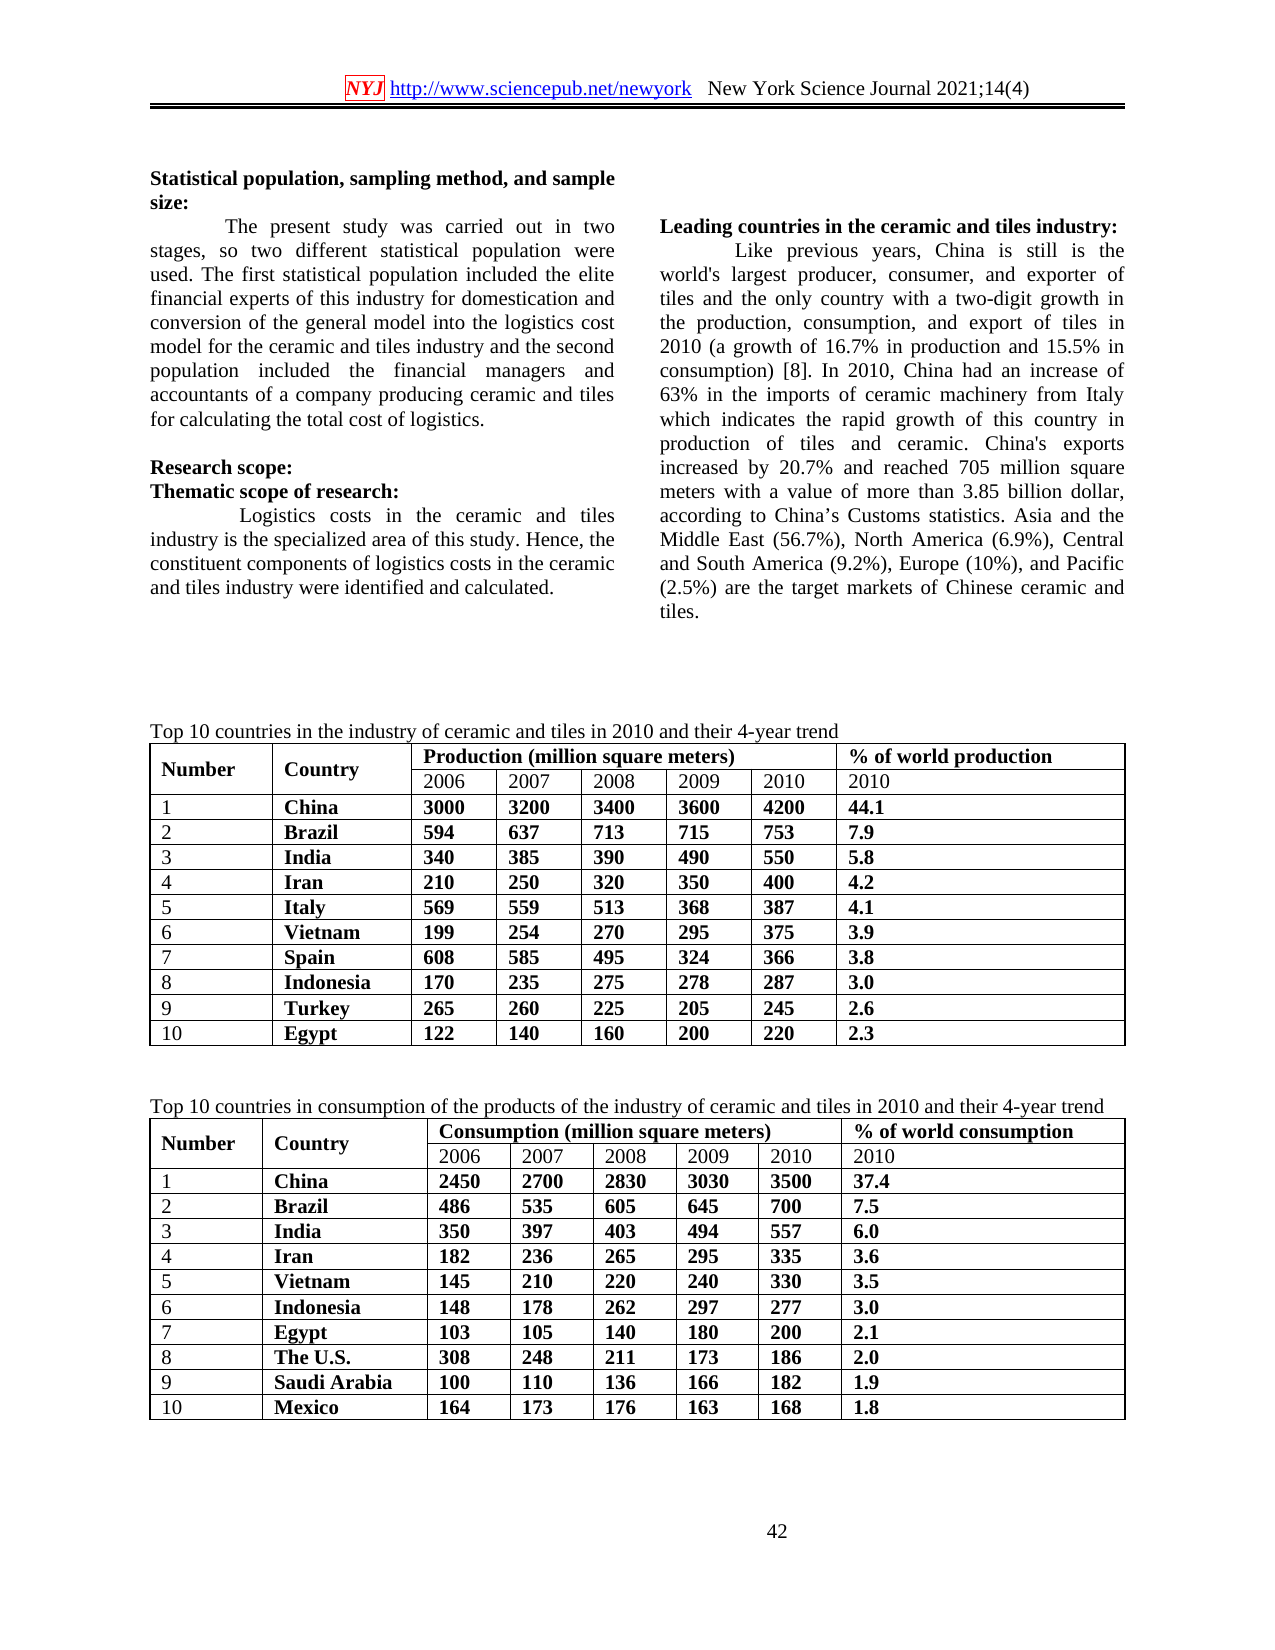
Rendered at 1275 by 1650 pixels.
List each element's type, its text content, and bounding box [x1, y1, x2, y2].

table_cell 2.0 [842, 1345, 1124, 1369]
table_cell 7 [151, 1320, 262, 1344]
table_cell 176 [594, 1395, 676, 1419]
table_cell 6 [151, 920, 272, 944]
table_cell 2 [151, 820, 272, 844]
table_cell 8 [151, 970, 272, 994]
table_cell 375 [752, 920, 836, 944]
table_cell 3 [151, 1219, 262, 1243]
table_cell 3.0 [837, 970, 1124, 994]
table_cell Mexico [263, 1395, 427, 1419]
table_cell 2006 [428, 1144, 510, 1168]
table_cell 250 [497, 870, 581, 894]
table_cell 278 [667, 970, 751, 994]
table_cell 287 [752, 970, 836, 994]
table_cell 140 [594, 1320, 676, 1344]
table_cell 494 [677, 1219, 758, 1243]
table_cell 2010 [752, 770, 836, 793]
table_cell 385 [497, 845, 581, 869]
table_cell 6.0 [842, 1219, 1124, 1243]
table_cell 2700 [511, 1169, 593, 1193]
table_cell India [273, 845, 411, 869]
table_cell 350 [667, 870, 751, 894]
table_cell 182 [759, 1370, 841, 1394]
table_cell Vietnam [263, 1270, 427, 1293]
table_cell 265 [412, 995, 496, 1019]
table_cell Saudi Arabia [263, 1370, 427, 1394]
table_cell 308 [428, 1345, 510, 1369]
table_cell 486 [428, 1194, 510, 1218]
table_cell 178 [511, 1295, 593, 1319]
table_cell 495 [582, 945, 666, 969]
table_cell 2009 [677, 1144, 758, 1168]
table_cell 569 [412, 895, 496, 919]
table_cell 265 [594, 1244, 676, 1268]
table_cell 2008 [582, 770, 666, 793]
table_cell 535 [511, 1194, 593, 1218]
table_cell 3200 [497, 795, 581, 819]
table_cell 605 [594, 1194, 676, 1218]
table_cell 700 [759, 1194, 841, 1218]
table_cell Iran [273, 870, 411, 894]
table_cell 608 [412, 945, 496, 969]
table_cell 254 [497, 920, 581, 944]
table_cell 236 [511, 1244, 593, 1268]
table_cell 387 [752, 895, 836, 919]
table_cell 645 [677, 1194, 758, 1218]
table_cell 173 [677, 1345, 758, 1369]
table_cell 275 [582, 970, 666, 994]
table_cell 210 [511, 1270, 593, 1293]
table_cell 10 [151, 1021, 272, 1044]
table_cell Egypt [263, 1320, 427, 1344]
table_header Number [151, 744, 272, 793]
text Top 10 countries in consumption of the products of the industry of ceramic and tiles in 2010 and their 4-year trend [150, 1094, 1125, 1118]
table_cell 160 [582, 1021, 666, 1044]
table_cell 297 [677, 1295, 758, 1319]
table_cell 397 [511, 1219, 593, 1243]
table_cell 2450 [428, 1169, 510, 1193]
text The present study was carried out in two stages, so two different statistical population were used. The first statistical population included the elite financial experts of this industry for domestication and conversion of the general model into the logistics cost model for the ceramic and tiles industry and the second population included the financial managers and accountants of a company producing ceramic and tiles for calculating the total cost of logistics. [150, 214, 615, 431]
table_cell 100 [428, 1370, 510, 1394]
text Top 10 countries in the industry of ceramic and tiles in 2010 and their 4-year trend [150, 719, 1125, 743]
table_cell 513 [582, 895, 666, 919]
table_cell 9 [151, 995, 272, 1019]
table_cell 3.6 [842, 1244, 1124, 1268]
table_cell 594 [412, 820, 496, 844]
table_header Consumption (million square meters) [428, 1119, 841, 1143]
table_cell 166 [677, 1370, 758, 1394]
table_cell 235 [497, 970, 581, 994]
table_cell 200 [759, 1320, 841, 1344]
table_cell 3.5 [842, 1270, 1124, 1293]
text Statistical population, sampling method, and sample size: [150, 166, 615, 214]
table_cell 3500 [759, 1169, 841, 1193]
table_cell 10 [151, 1395, 262, 1419]
table_cell 557 [759, 1219, 841, 1243]
table_cell 2008 [594, 1144, 676, 1168]
table_cell 262 [594, 1295, 676, 1319]
table_cell 4.1 [837, 895, 1124, 919]
table_cell 753 [752, 820, 836, 844]
table_cell 6 [151, 1295, 262, 1319]
table_cell 320 [582, 870, 666, 894]
table_cell 295 [667, 920, 751, 944]
table_cell 4.2 [837, 870, 1124, 894]
table_cell 350 [428, 1219, 510, 1243]
text Like previous years, China is still is the world's largest producer, consumer, and exporter of tiles and the only country with a two-digit growth in the production, consumption, and export of tiles in 2010 (a growth of 16.7% in production and 15.5% in consumption) [8]. In 2010, China had an increase of 63% in the imports of ceramic machinery from Italy which indicates the rapid growth of this country in production of tiles and ceramic. China's exports increased by 20.7% and reached 705 million square meters with a value of more than 3.85 billion dollar, according to China’s Customs statistics. Asia and the Middle East (56.7%), North America (6.9%), Central and South America (9.2%), Europe (10%), and Pacific (2.5%) are the target markets of Chinese ceramic and tiles. [659, 238, 1125, 623]
table_cell 103 [428, 1320, 510, 1344]
table_cell 270 [582, 920, 666, 944]
table_cell 400 [752, 870, 836, 894]
table_cell 637 [497, 820, 581, 844]
text Research scope: [150, 454, 615, 479]
table_cell 330 [759, 1270, 841, 1293]
text Thematic scope of research: [150, 479, 615, 503]
table_cell 2007 [497, 770, 581, 793]
table_cell 335 [759, 1244, 841, 1268]
table_cell 1 [151, 1169, 262, 1193]
table_cell 5 [151, 1270, 262, 1293]
table_cell 148 [428, 1295, 510, 1319]
table_cell 4 [151, 870, 272, 894]
table_cell 2010 [837, 770, 1124, 793]
table_cell 182 [428, 1244, 510, 1268]
table_cell 105 [511, 1320, 593, 1344]
table_cell 170 [412, 970, 496, 994]
table_cell 9 [151, 1370, 262, 1394]
table_cell 2009 [667, 770, 751, 793]
table_cell 2010 [842, 1144, 1124, 1168]
table_cell 1.9 [842, 1370, 1124, 1394]
table_cell 403 [594, 1219, 676, 1243]
table_cell 7.9 [837, 820, 1124, 844]
table_cell 1.8 [842, 1395, 1124, 1419]
table_cell 490 [667, 845, 751, 869]
table_cell 3000 [412, 795, 496, 819]
table_header % of world consumption [842, 1119, 1124, 1143]
table_cell Italy [273, 895, 411, 919]
table_cell 200 [667, 1021, 751, 1044]
table_cell 366 [752, 945, 836, 969]
table_cell 559 [497, 895, 581, 919]
table_cell 3 [151, 845, 272, 869]
table_cell Turkey [273, 995, 411, 1019]
table_cell Vietnam [273, 920, 411, 944]
table_cell 2010 [759, 1144, 841, 1168]
table_cell 3030 [677, 1169, 758, 1193]
table_cell 2.6 [837, 995, 1124, 1019]
table_cell 2.1 [842, 1320, 1124, 1344]
table_cell 585 [497, 945, 581, 969]
table_cell 3.9 [837, 920, 1124, 944]
table_cell 277 [759, 1295, 841, 1319]
table_cell 5 [151, 895, 272, 919]
table_header Number [151, 1119, 262, 1168]
table_cell 205 [667, 995, 751, 1019]
table_cell 340 [412, 845, 496, 869]
table_cell 715 [667, 820, 751, 844]
text Logistics costs in the ceramic and tiles industry is the specialized area of this study. Hence, the constituent components of logistics costs in the ceramic and tiles industry were identified and calculated. [150, 503, 615, 599]
table_cell 2007 [511, 1144, 593, 1168]
table_cell 168 [759, 1395, 841, 1419]
table_cell 1 [151, 795, 272, 819]
table_cell 248 [511, 1345, 593, 1369]
table_cell 163 [677, 1395, 758, 1419]
table_cell 4200 [752, 795, 836, 819]
table_cell 324 [667, 945, 751, 969]
table_cell 2 [151, 1194, 262, 1218]
table_cell 8 [151, 1345, 262, 1369]
table_cell 220 [752, 1021, 836, 1044]
table_cell Spain [273, 945, 411, 969]
table_cell 713 [582, 820, 666, 844]
table_cell Egypt [273, 1021, 411, 1044]
table_cell 210 [412, 870, 496, 894]
table_cell 5.8 [837, 845, 1124, 869]
table_cell Indonesia [263, 1295, 427, 1319]
table_cell 110 [511, 1370, 593, 1394]
table_cell Iran [263, 1244, 427, 1268]
table_cell 4 [151, 1244, 262, 1268]
table_cell China [263, 1169, 427, 1193]
table_header % of world production [837, 744, 1124, 768]
table_cell 164 [428, 1395, 510, 1419]
table_cell 145 [428, 1270, 510, 1293]
table_cell 140 [497, 1021, 581, 1044]
table_cell Brazil [273, 820, 411, 844]
table_cell 7 [151, 945, 272, 969]
table_cell China [273, 795, 411, 819]
table_cell 186 [759, 1345, 841, 1369]
table_cell 390 [582, 845, 666, 869]
table_cell The U.S. [263, 1345, 427, 1369]
table_cell 44.1 [837, 795, 1124, 819]
table_cell 37.4 [842, 1169, 1124, 1193]
table_cell 245 [752, 995, 836, 1019]
table_cell 7.5 [842, 1194, 1124, 1218]
table_cell 2.3 [837, 1021, 1124, 1044]
table_cell 2830 [594, 1169, 676, 1193]
table_cell 122 [412, 1021, 496, 1044]
table_header Country [273, 744, 411, 793]
table_header Production (million square meters) [412, 744, 836, 768]
table_cell 199 [412, 920, 496, 944]
table_header Country [263, 1119, 427, 1168]
table_cell 180 [677, 1320, 758, 1344]
table_cell 240 [677, 1270, 758, 1293]
table_cell Brazil [263, 1194, 427, 1218]
table_cell 136 [594, 1370, 676, 1394]
table_cell 2006 [412, 770, 496, 793]
table_cell 295 [677, 1244, 758, 1268]
table_cell 220 [594, 1270, 676, 1293]
table_cell India [263, 1219, 427, 1243]
table_cell 3400 [582, 795, 666, 819]
table_cell 550 [752, 845, 836, 869]
table_cell 260 [497, 995, 581, 1019]
table_cell 3.0 [842, 1295, 1124, 1319]
table_cell 211 [594, 1345, 676, 1369]
text Leading countries in the ceramic and tiles industry: [659, 214, 1125, 238]
table_cell 225 [582, 995, 666, 1019]
table_cell Indonesia [273, 970, 411, 994]
table_cell 173 [511, 1395, 593, 1419]
table_cell 3600 [667, 795, 751, 819]
table_cell 368 [667, 895, 751, 919]
table_cell 3.8 [837, 945, 1124, 969]
